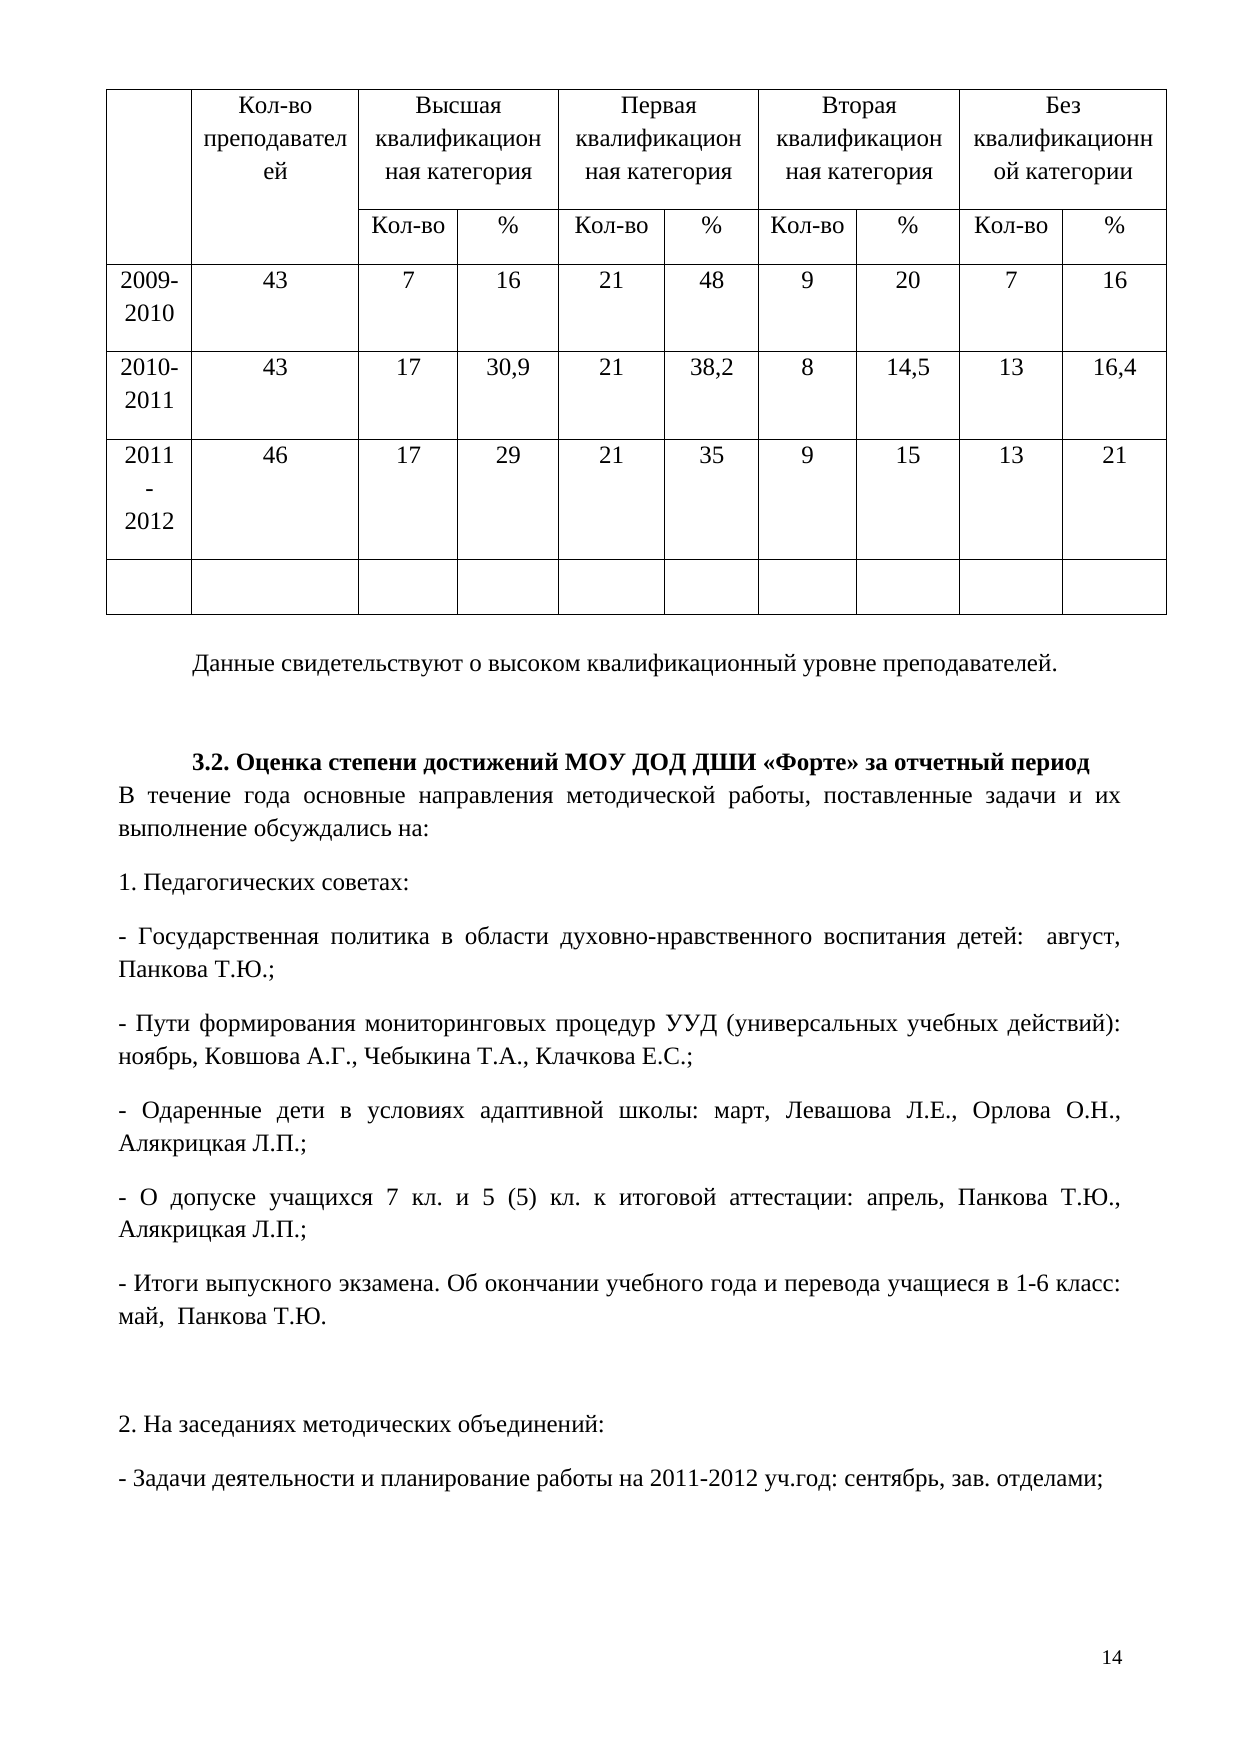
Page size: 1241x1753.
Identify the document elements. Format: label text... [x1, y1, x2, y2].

table_cell 21 [1063, 440, 1166, 559]
table_header Первая квалификационная категория [559, 90, 758, 209]
text - Итоги выпускного экзамена. Об окончании учебного года и перевода учащиеся в 1-6 класс: май, Панкова Т.Ю. [118, 1268, 1122, 1330]
table_cell 13 [960, 440, 1062, 559]
table_cell 46 [192, 440, 358, 559]
table_cell 7 [960, 265, 1062, 351]
table_cell % [857, 210, 959, 264]
table_cell [1063, 560, 1166, 614]
table_cell 43 [192, 352, 358, 439]
table_cell 9 [759, 265, 856, 351]
table_cell Кол-во [759, 210, 856, 264]
table_cell 16 [458, 265, 558, 351]
table_cell [359, 560, 457, 614]
text В течение года основные направления методической работы, поставленные задачи и их выполнение обсуждались на: [118, 780, 1122, 842]
table_cell [960, 560, 1062, 614]
table_cell 20 [857, 265, 959, 351]
table_cell 29 [458, 440, 558, 559]
table_cell Кол-во [559, 210, 664, 264]
table_cell [107, 560, 191, 614]
table_cell Кол-во [960, 210, 1062, 264]
table_cell [857, 560, 959, 614]
table_cell 16 [1063, 265, 1166, 351]
table_cell 43 [192, 265, 358, 351]
table_cell % [458, 210, 558, 264]
table_cell 35 [665, 440, 758, 559]
table_cell 13 [960, 352, 1062, 439]
text - Задачи деятельности и планирование работы на 2011-2012 уч.год: сентябрь, зав. отделами; [118, 1463, 1122, 1492]
table_cell [192, 560, 358, 614]
text Данные свидетельствуют о высоком квалификационный уровне преподавателей. [118, 648, 1122, 677]
table_cell 14,5 [857, 352, 959, 439]
table_cell [458, 560, 558, 614]
table_cell 2010-2011 [107, 352, 191, 439]
table_header [107, 90, 191, 264]
table_cell Кол-во [359, 210, 457, 264]
table_cell 16,4 [1063, 352, 1166, 439]
text - Одаренные дети в условиях адаптивной школы: март, Левашова Л.Е., Орлова О.Н., Алякрицкая Л.П.; [118, 1095, 1122, 1156]
table_header Кол-во преподавателей [192, 90, 358, 264]
table_cell [759, 560, 856, 614]
table_cell 21 [559, 352, 664, 439]
table_cell 21 [559, 440, 664, 559]
table_cell 21 [559, 265, 664, 351]
text - Государственная политика в области духовно-нравственного воспитания детей: август, Панкова Т.Ю.; [118, 921, 1122, 983]
text - Пути формирования мониторинговых процедур УУД (универсальных учебных действий): ноябрь, Ковшова А.Г., Чебыкина Т.А., Клачкова Е.С.; [118, 1008, 1122, 1069]
table_header Высшая квалификационная категория [359, 90, 558, 209]
table_cell 48 [665, 265, 758, 351]
table_cell 17 [359, 440, 457, 559]
table_header Вторая квалификационная категория [759, 90, 959, 209]
table_cell 2009-2010 [107, 265, 191, 351]
table_cell 30,9 [458, 352, 558, 439]
table_cell 15 [857, 440, 959, 559]
text 3.2. Оценка степени достижений МОУ ДОД ДШИ «Форте» за отчетный период [118, 747, 1122, 776]
table_cell [559, 560, 664, 614]
table_cell % [1063, 210, 1166, 264]
table_cell 9 [759, 440, 856, 559]
table_cell 38,2 [665, 352, 758, 439]
table_cell 8 [759, 352, 856, 439]
table_cell [665, 560, 758, 614]
table_cell % [665, 210, 758, 264]
table_header Без квалификационной категории [960, 90, 1166, 209]
text 2. На заседаниях методических объединений: [118, 1409, 1122, 1438]
table_cell 2011 - 2012 [107, 440, 191, 559]
text - О допуске учащихся 7 кл. и 5 (5) кл. к итоговой аттестации: апрель, Панкова Т.Ю., Алякрицкая Л.П.; [118, 1182, 1122, 1243]
table_cell 17 [359, 352, 457, 439]
table_cell 7 [359, 265, 457, 351]
text 1. Педагогических советах: [118, 867, 1122, 896]
